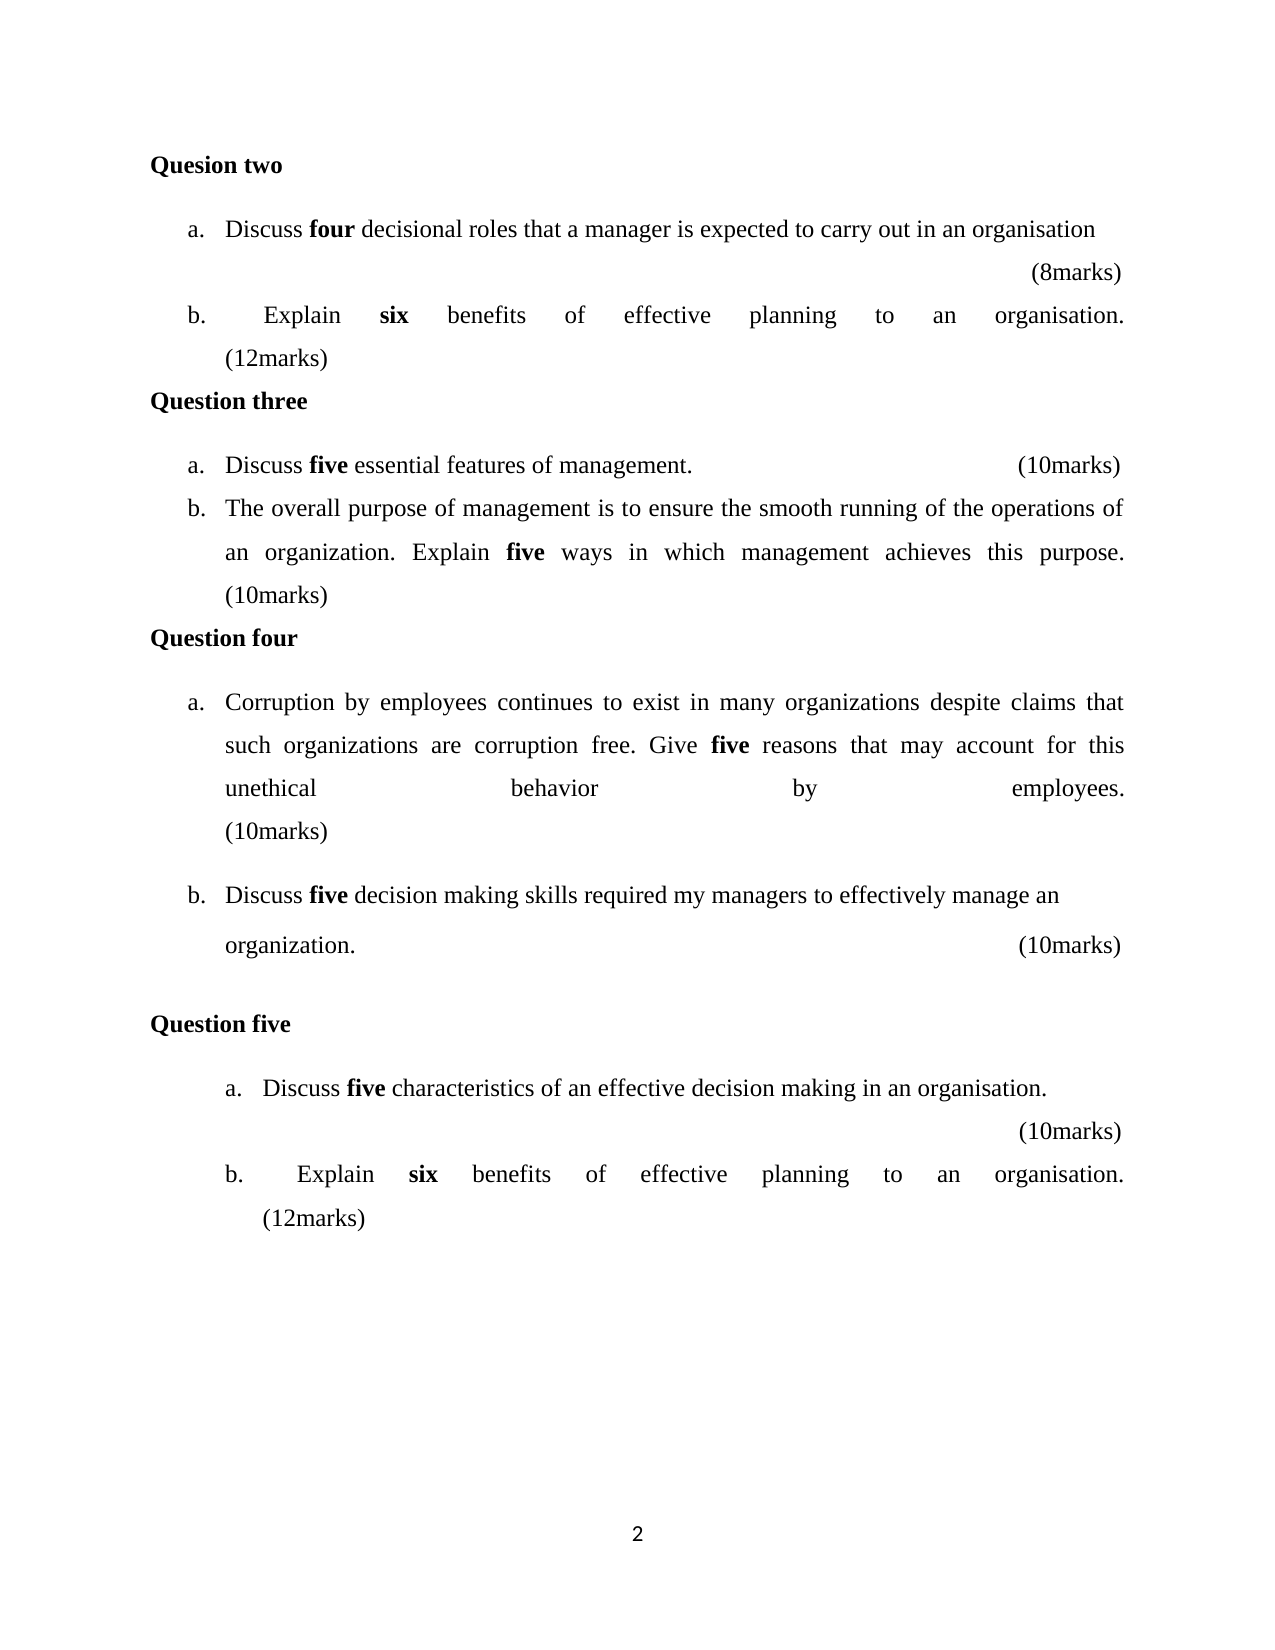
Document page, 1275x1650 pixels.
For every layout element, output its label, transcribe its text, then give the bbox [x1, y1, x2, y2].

list (8marks) [225, 257, 1125, 286]
list Discuss five essential features of management. (10marks) [187, 450, 1125, 479]
list Discuss five characteristics of an effective decision making in an organisation. [225, 1073, 1125, 1102]
list Explain six benefits of effective planning to an organisation. (12marks) [187, 300, 1125, 372]
text Quesion two [150, 150, 1125, 179]
list Corruption by employees continues to exist in many organizations despite claims that such organizations are corruption free. Give five reasons that may account for this unethical behavior by employees. (10marks) [187, 687, 1125, 845]
list The overall purpose of management is to ensure the smooth running of the operations of an organization. Explain five ways in which management achieves this purpose. (10marks) [187, 493, 1125, 608]
list Explain six benefits of effective planning to an organisation. (12marks) [225, 1159, 1125, 1231]
list Discuss four decisional roles that a manager is expected to carry out in an organisation [187, 214, 1125, 243]
subtitle Discuss five decision making skills required my managers to effectively manage an organization. (10marks) [187, 859, 1125, 959]
text Question five [150, 1009, 1125, 1038]
list (10marks) [262, 1116, 1125, 1145]
text Question four [150, 623, 1125, 652]
text Question three [150, 386, 1125, 415]
